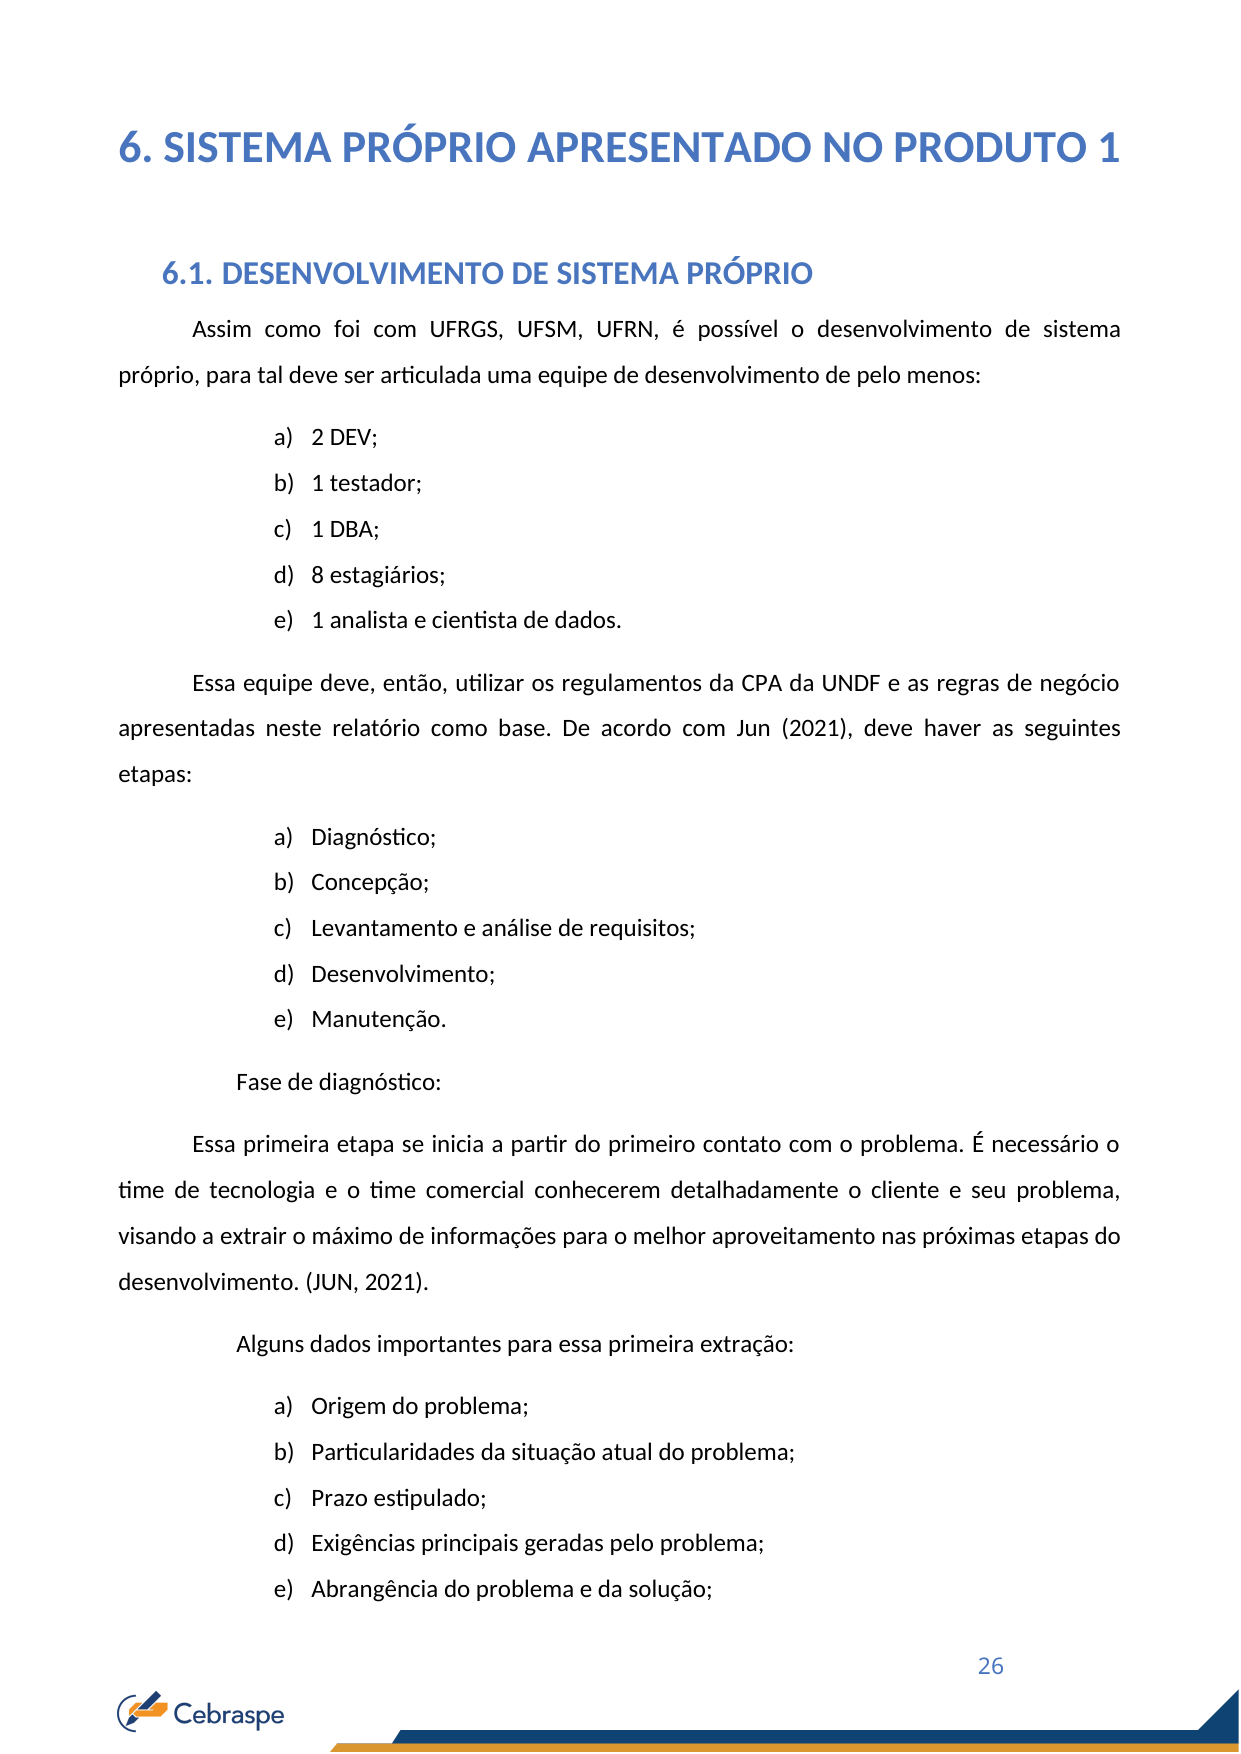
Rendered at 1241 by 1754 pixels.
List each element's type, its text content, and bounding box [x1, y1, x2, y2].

list Prazo estipulado; [274, 1482, 1122, 1512]
list Concepção; [274, 866, 1122, 897]
list 1 DBA; [274, 513, 1122, 543]
subtitle SISTEMA PRÓPRIO APRESENTADO NO PRODUTO 1 [118, 118, 1122, 174]
list Abrangência do problema e da solução; [274, 1573, 1122, 1604]
list Diagnóstico; [274, 821, 1122, 851]
text Assim como foi com UFRGS, UFSM, UFRN, é possível o desenvolvimento de sistema próprio, para tal deve ser articulada uma equipe de desenvolvimento de pelo menos: [118, 313, 1122, 390]
list Origem do problema; [274, 1390, 1122, 1421]
list 8 estagiários; [274, 559, 1122, 589]
picture [0, 1659, 1239, 1752]
text Fase de diagnóstico: [118, 1066, 1122, 1097]
list 1 analista e cientista de dados. [274, 604, 1122, 635]
list Particularidades da situação atual do problema; [274, 1436, 1122, 1467]
text Essa primeira etapa se inicia a partir do primeiro contato com o problema. É necessário o time de tecnologia e o time comercial conhecerem detalhadamente o cliente e seu problema, visando a extrair o máximo de informações para o melhor aproveitamento nas próximas etapas do desenvolvimento. (JUN, 2021). [118, 1128, 1122, 1296]
list 2 DEV; [274, 422, 1122, 452]
list Levantamento e análise de requisitos; [274, 912, 1122, 943]
text Alguns dados importantes para essa primeira extração: [118, 1328, 1122, 1358]
list Exigências principais geradas pelo problema; [274, 1528, 1122, 1558]
text Essa equipe deve, então, utilizar os regulamentos da CPA da UNDF e as regras de negócio apresentadas neste relatório como base. De acordo com Jun (2021), deve haver as seguintes etapas: [118, 667, 1122, 789]
list Desenvolvimento; [274, 958, 1122, 988]
list Manutenção. [274, 1004, 1122, 1034]
subtitle DESENVOLVIMENTO DE SISTEMA PRÓPRIO [162, 252, 1122, 293]
list 1 testador; [274, 467, 1122, 498]
